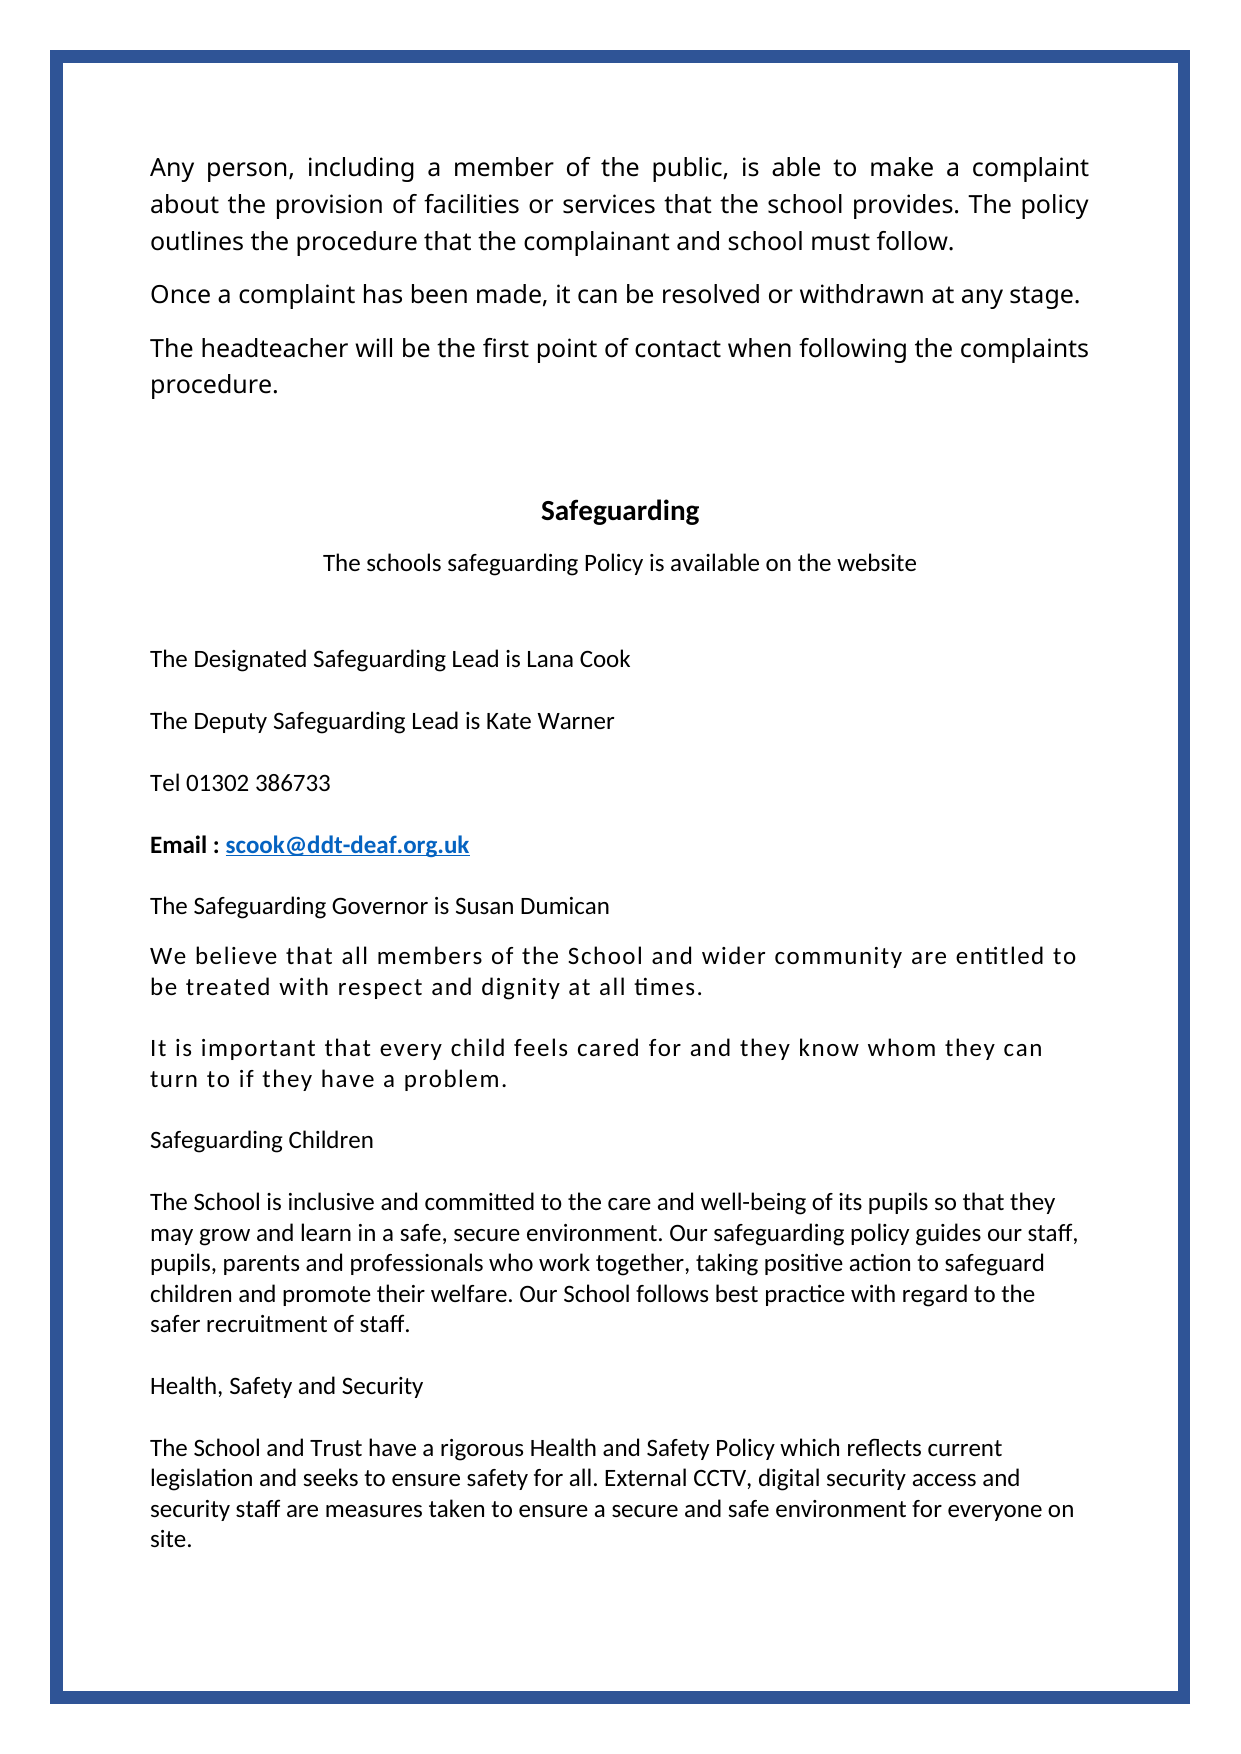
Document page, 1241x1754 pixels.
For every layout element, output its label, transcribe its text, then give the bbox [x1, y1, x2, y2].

text The headteacher will be the first point of contact when following the complaints procedure. [150, 330, 1090, 401]
text Tel 01302 386733 [150, 767, 1090, 797]
text It is important that every child feels cared for and they know whom they can turn to if they have a problem. [150, 1032, 1090, 1093]
text Safeguarding [150, 492, 1090, 527]
text Health, Safety and Security [150, 1370, 1090, 1401]
text Safeguarding Children [150, 1125, 1090, 1155]
text We believe that all members of the School and wider community are entitled to be treated with respect and dignity at all times. [150, 940, 1090, 1001]
text The schools safeguarding Policy is available on the website [150, 547, 1090, 577]
text The Safeguarding Governor is Susan Dumican [150, 891, 1090, 921]
text The School and Trust have a rigorous Health and Safety Policy which reflects current legislation and seeks to ensure safety for all. External CCTV, digital security access and security staff are measures taken to ensure a secure and safe environment for everyone on site. [150, 1432, 1090, 1554]
text The School is inclusive and committed to the care and well-being of its pupils so that they may grow and learn in a safe, secure environment. Our safeguarding policy guides our staff, pupils, parents and professionals who work together, taking positive action to safeguard children and promote their welfare. Our School follows best practice with regard to the safer recruitment of staff. [150, 1186, 1090, 1339]
text Any person, including a member of the public, is able to make a complaint about the provision of facilities or services that the school provides. The policy outlines the procedure that the complainant and school must follow. [150, 150, 1090, 258]
text The Designated Safeguarding Lead is Lana Cook [150, 643, 1090, 674]
text The Deputy Safeguarding Lead is Kate Warner [150, 705, 1090, 736]
text Email : scook@ddt-deaf.org.uk [150, 829, 1090, 859]
text Once a complaint has been made, it can be resolved or withdrawn at any stage. [150, 277, 1090, 311]
